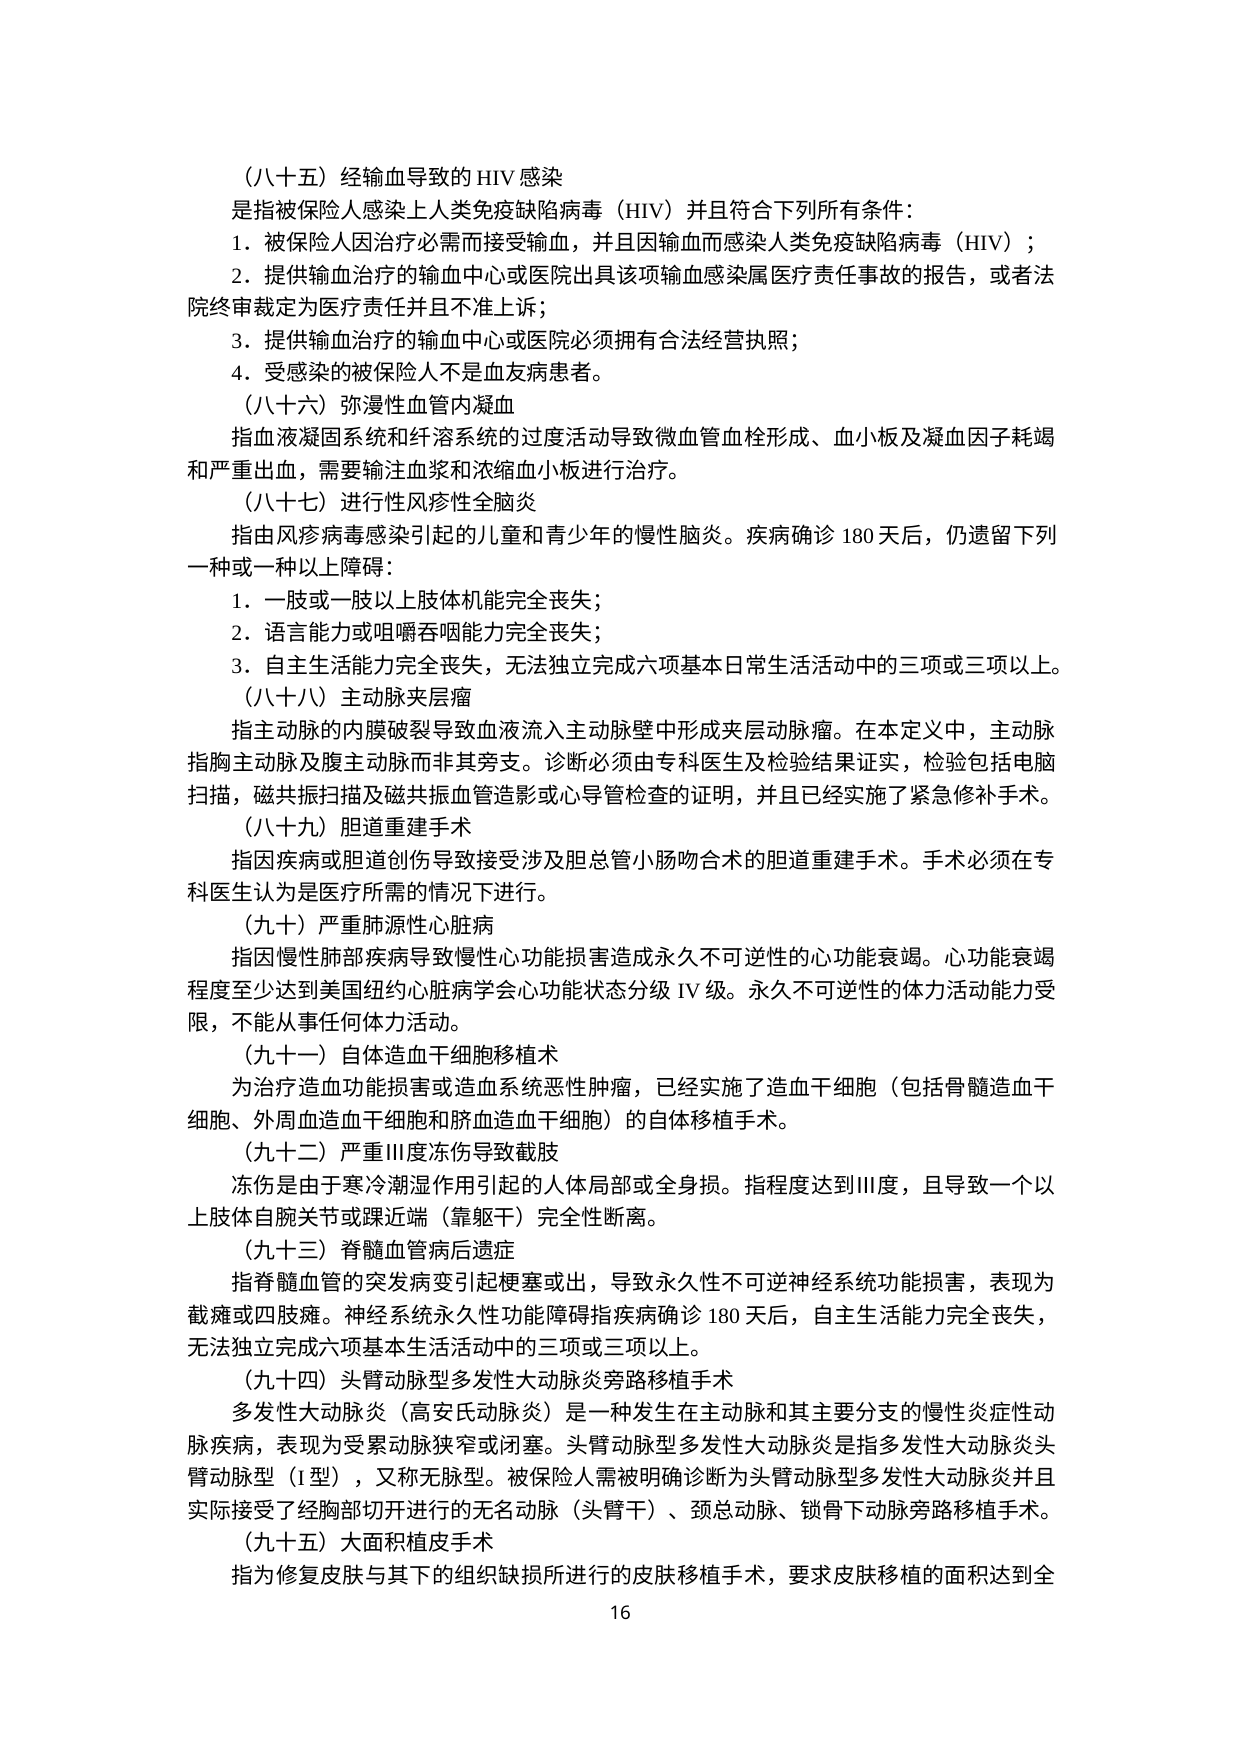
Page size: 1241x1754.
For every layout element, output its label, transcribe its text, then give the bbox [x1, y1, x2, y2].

text 指因疾病或胆道创伤导致接受涉及胆总管小肠吻合术的胆道重建手术。手术必须在专科医生认为是医疗所需的情况下进行。 [187, 842, 1058, 907]
text （九十三）脊髓血管病后遗症 [187, 1232, 1058, 1265]
text 1．被保险人因治疗必需而接受输血，并且因输血而感染人类免疫缺陷病毒（HIV）； [187, 225, 1058, 257]
text 多发性大动脉炎（高安氏动脉炎）是一种发生在主动脉和其主要分支的慢性炎症性动脉疾病，表现为受累动脉狭窄或闭塞。头臂动脉型多发性大动脉炎是指多发性大动脉炎头臂动脉型（I型），又称无脉型。被保险人需被明确诊断为头臂动脉型多发性大动脉炎并且实际接受了经胸部切开进行的无名动脉（头臂干）、颈总动脉、锁骨下动脉旁路移植手术。 [187, 1395, 1058, 1525]
text 指脊髓血管的突发病变引起梗塞或出，导致永久性不可逆神经系统功能损害，表现为截瘫或四肢瘫。神经系统永久性功能障碍指疾病确诊180天后，自主生活能力完全丧失，无法独立完成六项基本生活活动中的三项或三项以上。 [187, 1265, 1058, 1362]
text （八十九）胆道重建手术 [187, 810, 1058, 842]
text （九十）严重肺源性心脏病 [187, 907, 1058, 940]
text （八十七）进行性风疹性全脑炎 [187, 485, 1058, 517]
text 指由风疹病毒感染引起的儿童和青少年的慢性脑炎。疾病确诊180天后，仍遗留下列一种或一种以上障碍： [187, 517, 1058, 582]
text （九十五）大面积植皮手术 [187, 1525, 1058, 1557]
text （八十五）经输血导致的HIV感染 [187, 160, 1058, 192]
text 指主动脉的内膜破裂导致血液流入主动脉壁中形成夹层动脉瘤。在本定义中，主动脉指胸主动脉及腹主动脉而非其旁支。诊断必须由专科医生及检验结果证实，检验包括电脑扫描，磁共振扫描及磁共振血管造影或心导管检查的证明，并且已经实施了紧急修补手术。 [187, 712, 1058, 810]
text 4．受感染的被保险人不是血友病患者。 [187, 355, 1058, 387]
text （八十八）主动脉夹层瘤 [187, 680, 1058, 712]
text 指因慢性肺部疾病导致慢性心功能损害造成永久不可逆性的心功能衰竭。心功能衰竭程度至少达到美国纽约心脏病学会心功能状态分级IV级。永久不可逆性的体力活动能力受限，不能从事任何体力活动。 [187, 940, 1058, 1037]
text 2．提供输血治疗的输血中心或医院出具该项输血感染属医疗责任事故的报告，或者法院终审裁定为医疗责任并且不准上诉； [187, 257, 1058, 322]
text （九十四）头臂动脉型多发性大动脉炎旁路移植手术 [187, 1362, 1058, 1395]
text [187, 1557, 1058, 1590]
text 1．一肢或一肢以上肢体机能完全丧失； [187, 582, 1058, 615]
text 3．自主生活能力完全丧失，无法独立完成六项基本日常生活活动中的三项或三项以上。 [187, 647, 1058, 680]
text 2．语言能力或咀嚼吞咽能力完全丧失； [187, 615, 1058, 647]
text 是指被保险人感染上人类免疫缺陷病毒（HIV）并且符合下列所有条件： [187, 192, 1058, 225]
text 3．提供输血治疗的输血中心或医院必须拥有合法经营执照； [187, 322, 1058, 355]
text （八十六）弥漫性血管内凝血 [187, 387, 1058, 420]
text 冻伤是由于寒冷潮湿作用引起的人体局部或全身损。指程度达到Ⅲ度，且导致一个以上肢体自腕关节或踝近端（靠躯干）完全性断离。 [187, 1167, 1058, 1232]
text 指血液凝固系统和纤溶系统的过度活动导致微血管血栓形成、血小板及凝血因子耗竭和严重出血，需要输注血浆和浓缩血小板进行治疗。 [187, 420, 1058, 485]
text （九十二）严重Ⅲ度冻伤导致截肢 [187, 1135, 1058, 1167]
text （九十一）自体造血干细胞移植术 [187, 1037, 1058, 1070]
text 为治疗造血功能损害或造血系统恶性肿瘤，已经实施了造血干细胞（包括骨髓造血干细胞、外周血造血干细胞和脐血造血干细胞）的自体移植手术。 [187, 1070, 1058, 1135]
